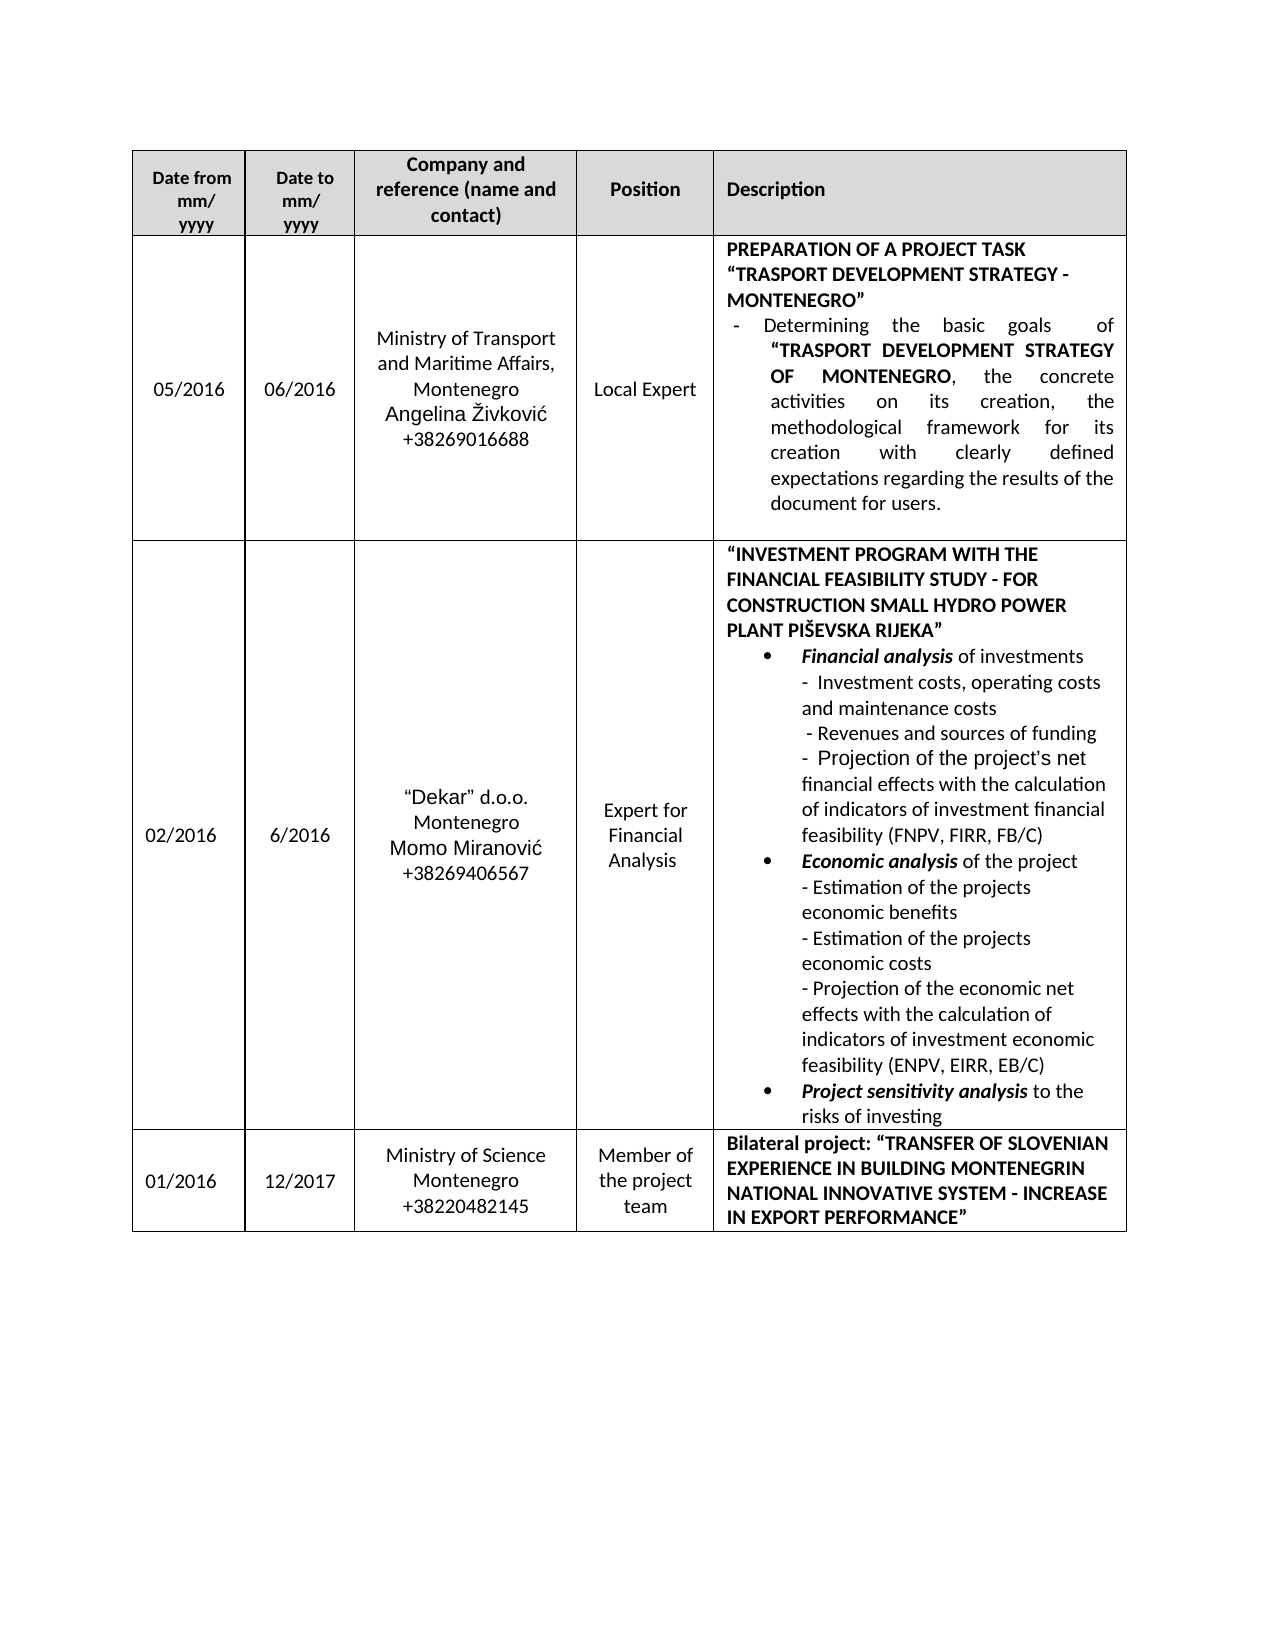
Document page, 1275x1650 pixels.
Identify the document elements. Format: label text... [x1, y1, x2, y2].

table_cell 02/2016 [133, 541, 244, 1129]
table_header Description [714, 151, 1126, 235]
table_cell 12/2017 [246, 1130, 354, 1231]
table_cell “INVESTMENT PROGRAM WITH THE FINANCIAL FEASIBILITY STUDY - FOR CONSTRUCTION SMALL HYDRO POWER PLANT PIŠEVSKA RIJEKA” Financial analysis of investments Investment costs, operating costs and maintenance costs Revenues and sources of funding Projection of the project’s net financial effects with the calculation of indicators of investment financial feasibility (FNPV, FIRR, FB/C) Economic analysis of the project Estimation of the projects economic benefits Estimation of the projects economic costs Projection of the economic net effects with the calculation of indicators of investment economic feasibility (ENPV, EIRR, EB/C) Project sensitivity analysis to the risks of investing [714, 541, 1126, 1129]
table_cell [355, 236, 576, 540]
table_header Position [577, 151, 713, 235]
table_cell “Dekar” d.o.o. Montenegro Momo Miranović +38269406567 [355, 541, 576, 1129]
table_cell 05/2016 [133, 236, 244, 540]
table_header Date to mm/ yyyy [246, 151, 354, 235]
table_cell Member of the project team [577, 1130, 713, 1231]
table_cell PREPARATION OF A PROJECT TASK “TRASPORT DEVELOPMENT STRATEGY - MONTENEGRO” - Determining the basic goals of “TRASPORT DEVELOPMENT STRATEGY OF MONTENEGRO, the concrete activities on its creation, the methodological framework for its creation with clearly defined expectations regarding the results of the document for users. [714, 236, 1126, 540]
table_cell 6/2016 [246, 541, 354, 1129]
table_cell Bilateral project: “TRANSFER OF SLOVENIAN EXPERIENCE IN BUILDING MONTENEGRIN NATIONAL INNOVATIVE SYSTEM - INCREASE IN EXPORT PERFORMANCE” [714, 1130, 1126, 1231]
table_cell 01/2016 [133, 1130, 244, 1231]
table_header Date from mm/ yyyy [133, 151, 244, 235]
table_cell Local Expert [577, 236, 713, 540]
table_cell 06/2016 [246, 236, 354, 540]
table_cell Ministry of Science Montenegro +38220482145 [355, 1130, 576, 1231]
table_header Company and reference (name and contact) [355, 151, 576, 235]
table_cell Expert for Financial Analysis [577, 541, 713, 1129]
